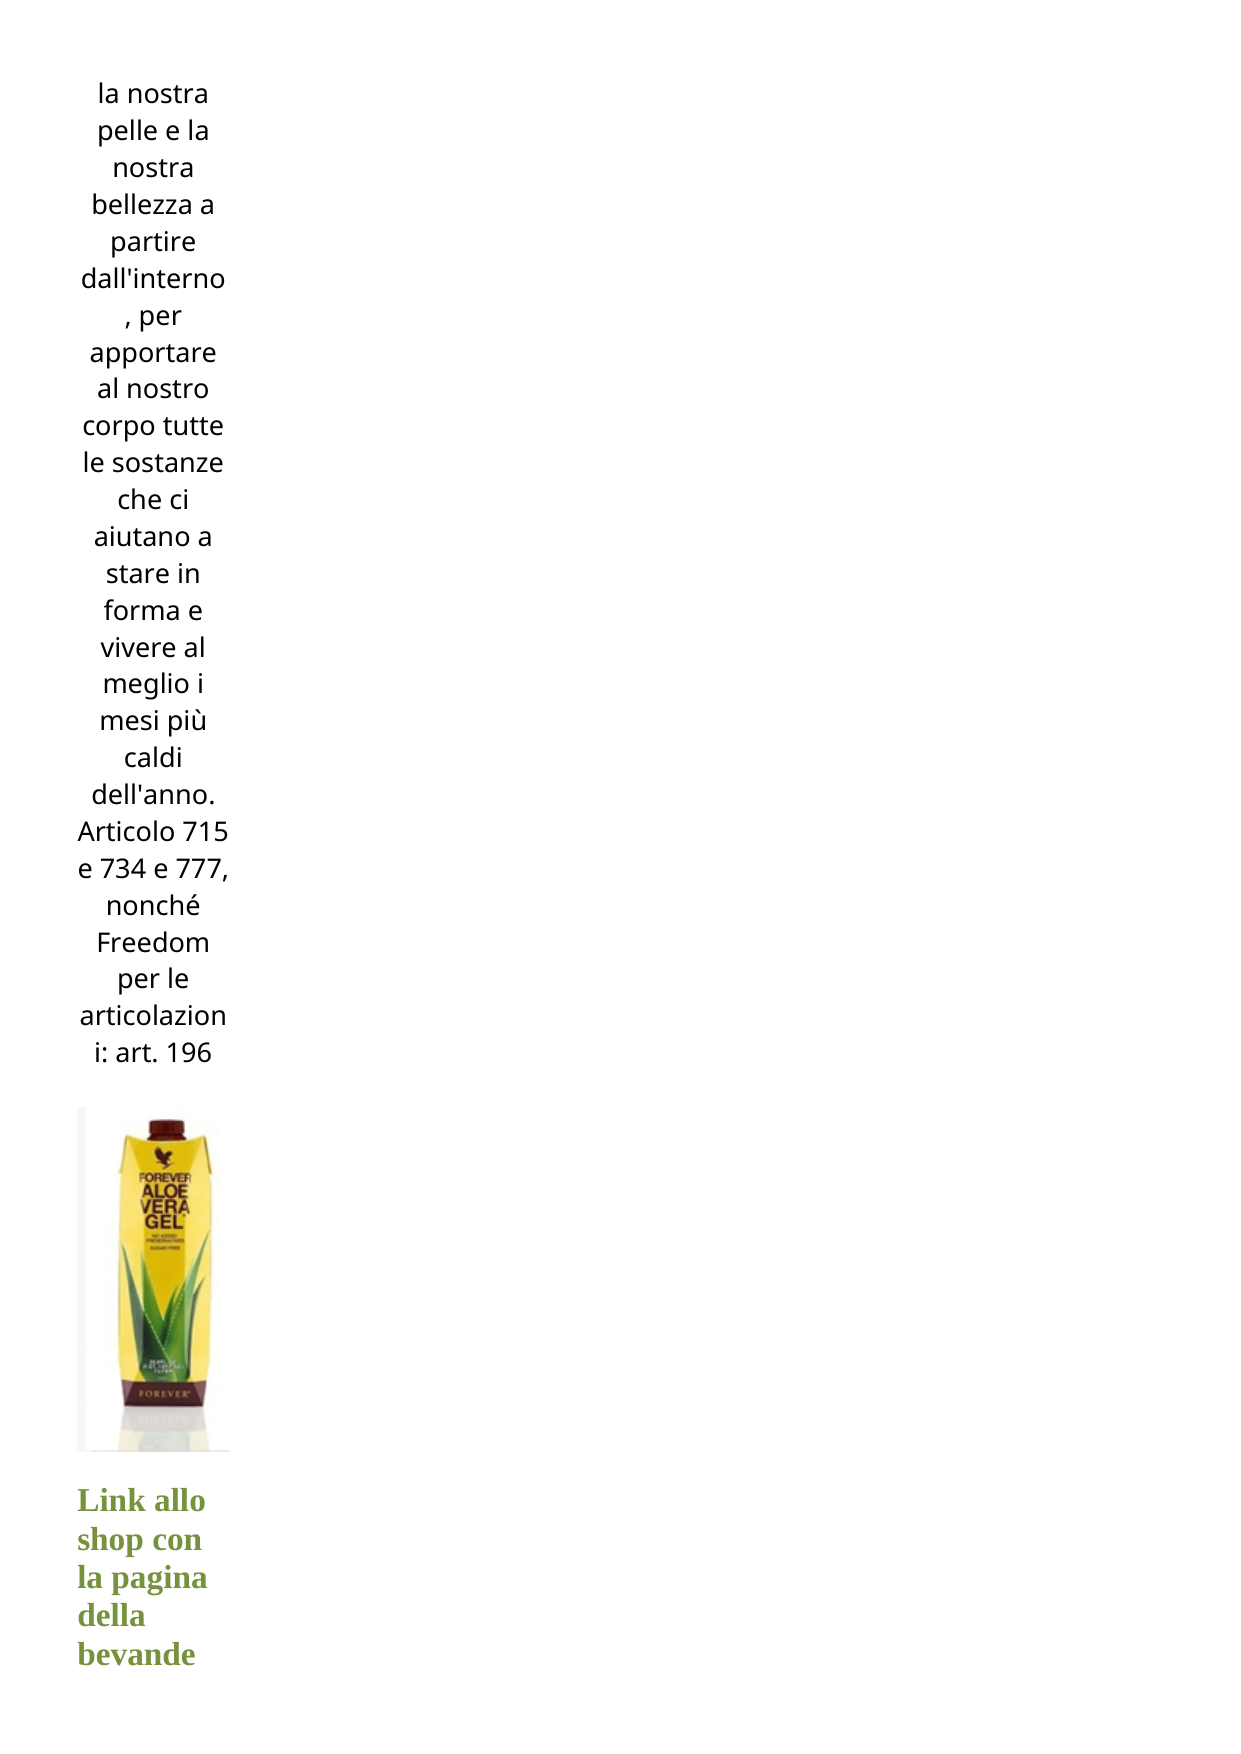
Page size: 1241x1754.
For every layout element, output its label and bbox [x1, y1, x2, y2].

picture [77, 1107, 229, 1452]
table_cell [75, 75, 231, 1672]
